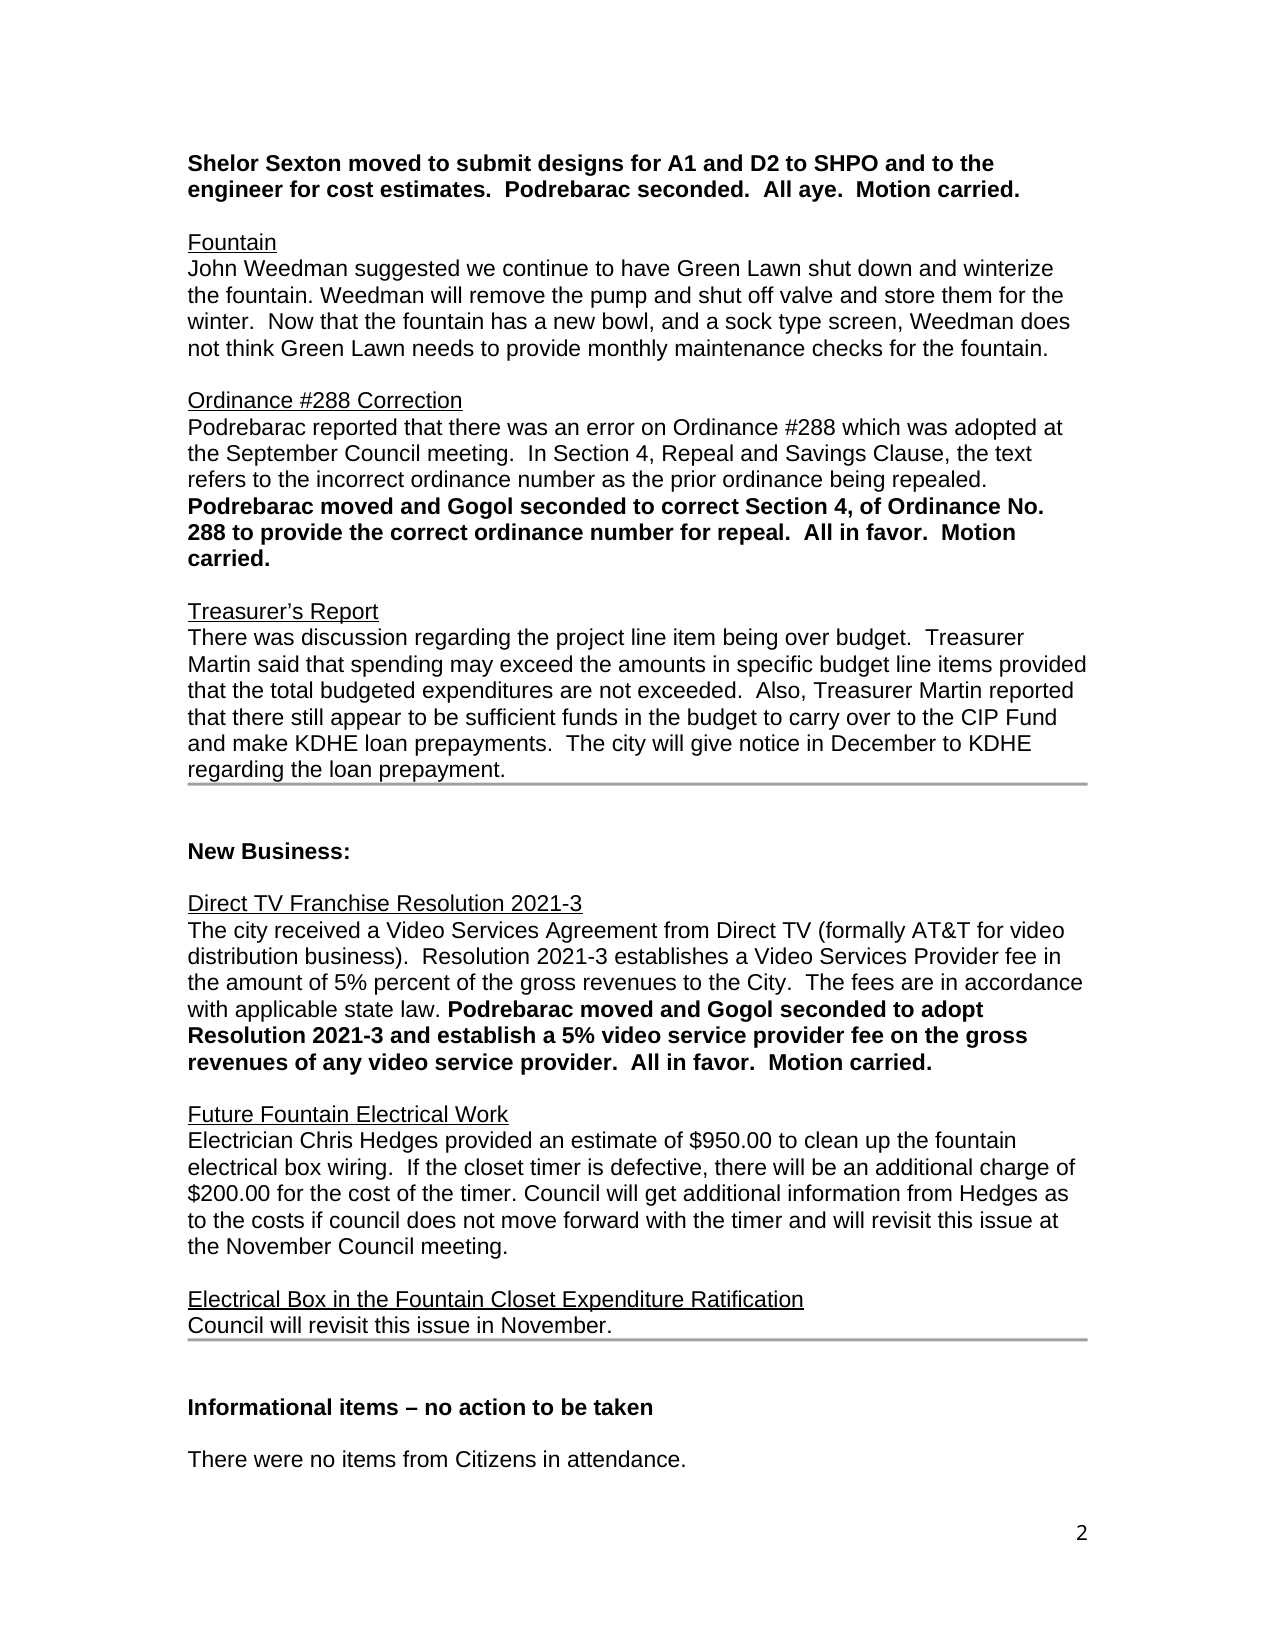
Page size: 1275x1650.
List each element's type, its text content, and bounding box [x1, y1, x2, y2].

text The city received a Video Services Agreement from Direct TV (formally AT&T for video distribution business). Resolution 2021-3 establishes a Video Services Provider fee in the amount of 5% percent of the gross revenues to the City. The fees are in accordance with applicable state law. Podrebarac moved and Gogol seconded to adopt Resolution 2021-3 and establish a 5% video service provider fee on the gross revenues of any video service provider. All in favor. Motion carried. [187, 917, 1087, 1075]
text Treasurer’s Report [187, 598, 1087, 624]
text Electrical Box in the Fountain Closet Expenditure Ratification [187, 1286, 1087, 1312]
text There were no items from Citizens in attendance. [187, 1446, 1087, 1472]
text Podrebarac reported that there was an error on Ordinance #288 which was adopted at the September Council meeting. In Section 4, Repeal and Savings Clause, the text refers to the incorrect ordinance number as the prior ordinance being repealed. Podrebarac moved and Gogol seconded to correct Section 4, of Ordinance No. 288 to provide the correct ordinance number for repeal. All in favor. Motion carried. [187, 413, 1087, 572]
text New Business: [187, 838, 1087, 864]
text Future Fountain Electrical Work [187, 1101, 1087, 1127]
text Informational items – no action to be taken [187, 1393, 1087, 1420]
text John Weedman suggested we continue to have Green Lawn shut down and winterize the fountain. Weedman will remove the pump and shut off valve and store them for the winter. Now that the fountain has a new bowl, and a sock type screen, Weedman does not think Green Lawn needs to provide monthly maintenance checks for the fountain. [187, 255, 1087, 361]
text Fountain [187, 229, 1087, 255]
text Ordinance #288 Correction [187, 387, 1087, 413]
text Council will revisit this issue in November. [187, 1312, 1087, 1338]
text Shelor Sexton moved to submit designs for A1 and D2 to SHPO and to the engineer for cost estimates. Podrebarac seconded. All aye. Motion carried. [187, 150, 1087, 203]
text Electrician Chris Hedges provided an estimate of $950.00 to clean up the fountain electrical box wiring. If the closet timer is defective, there will be an additional charge of $200.00 for the cost of the timer. Council will get additional information from Hedges as to the costs if council does not move forward with the timer and will revisit this issue at the November Council meeting. [187, 1127, 1087, 1259]
text There was discussion regarding the project line item being over budget. Treasurer Martin said that spending may exceed the amounts in specific budget line items provided that the total budgeted expenditures are not exceeded. Also, Treasurer Martin reported that there still appear to be sufficient funds in the budget to carry over to the CIP Fund and make KDHE loan prepayments. The city will give notice in December to KDHE regarding the loan prepayment. [187, 624, 1087, 782]
text Direct TV Franchise Resolution 2021-3 [187, 890, 1087, 917]
